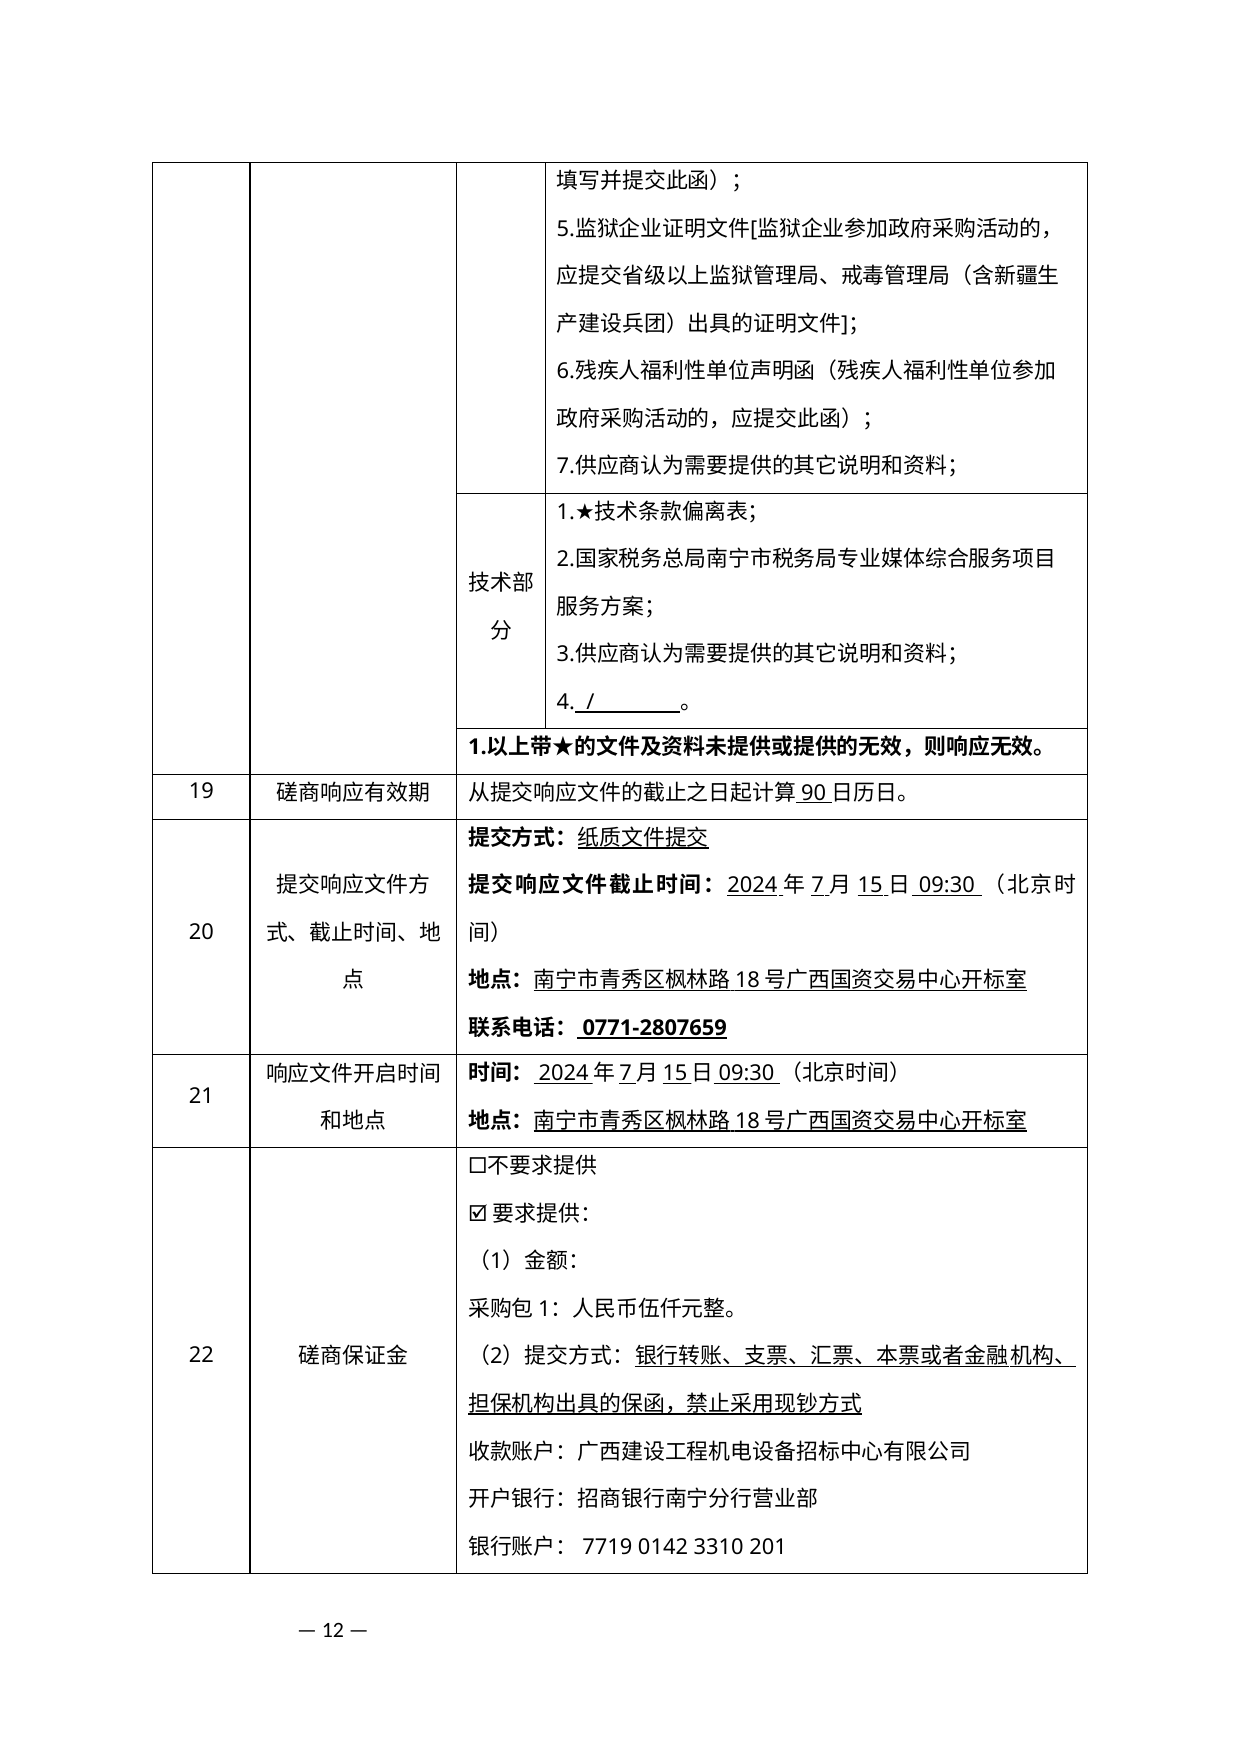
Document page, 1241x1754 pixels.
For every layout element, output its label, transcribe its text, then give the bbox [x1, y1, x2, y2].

table_cell 响应文件开启时间和地点 [251, 1055, 456, 1147]
table_cell 1.以上带★的文件及资料未提供或提供的无效，则响应无效。 [457, 729, 1087, 773]
table_cell 不要求提供 要求提供： （1）金额： 采购包1：人民币伍仟元整。 （2）提交方式：银行转账、支票、汇票、本票或者金融机构、担保机构出具的保函，禁止采用现钞方式 收款账户：广西建设工程机电设备招标中心有限公司 开户银行：招商银行南宁分行营业部 银行账户： 7719 0142 3310 201 [457, 1148, 1087, 1573]
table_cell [546, 163, 1087, 493]
table_cell 22 [153, 1148, 249, 1573]
table_cell 技术部分 [457, 494, 545, 728]
table_cell 从提交响应文件的截止之日起计算 90 日历日。 [457, 775, 1087, 819]
table_cell 时间： 2024年7月15日 09:30 （北京时间） 地点：南宁市青秀区枫林路18号广西国资交易中心开标室 [457, 1055, 1087, 1147]
table_cell 提交响应文件方式、截止时间、地点 [251, 820, 456, 1054]
table_cell 磋商保证金 [251, 1148, 456, 1573]
table_cell 提交方式：纸质文件提交 提交响应文件截止时间：2024年7月15日 09:30 （北京时间） 地点：南宁市青秀区枫林路18号广西国资交易中心开标室 联系电话： 0771-2807659 [457, 820, 1087, 1054]
table_cell 20 [153, 820, 249, 1054]
table_cell 21 [153, 1055, 249, 1147]
table_cell 磋商响应有效期 [251, 775, 456, 819]
table_cell 1.★技术条款偏离表； 2.国家税务总局南宁市税务局专业媒体综合服务项目服务方案； 3.供应商认为需要提供的其它说明和资料； 4. / 。 [546, 494, 1087, 728]
table_cell 19 [153, 775, 249, 819]
